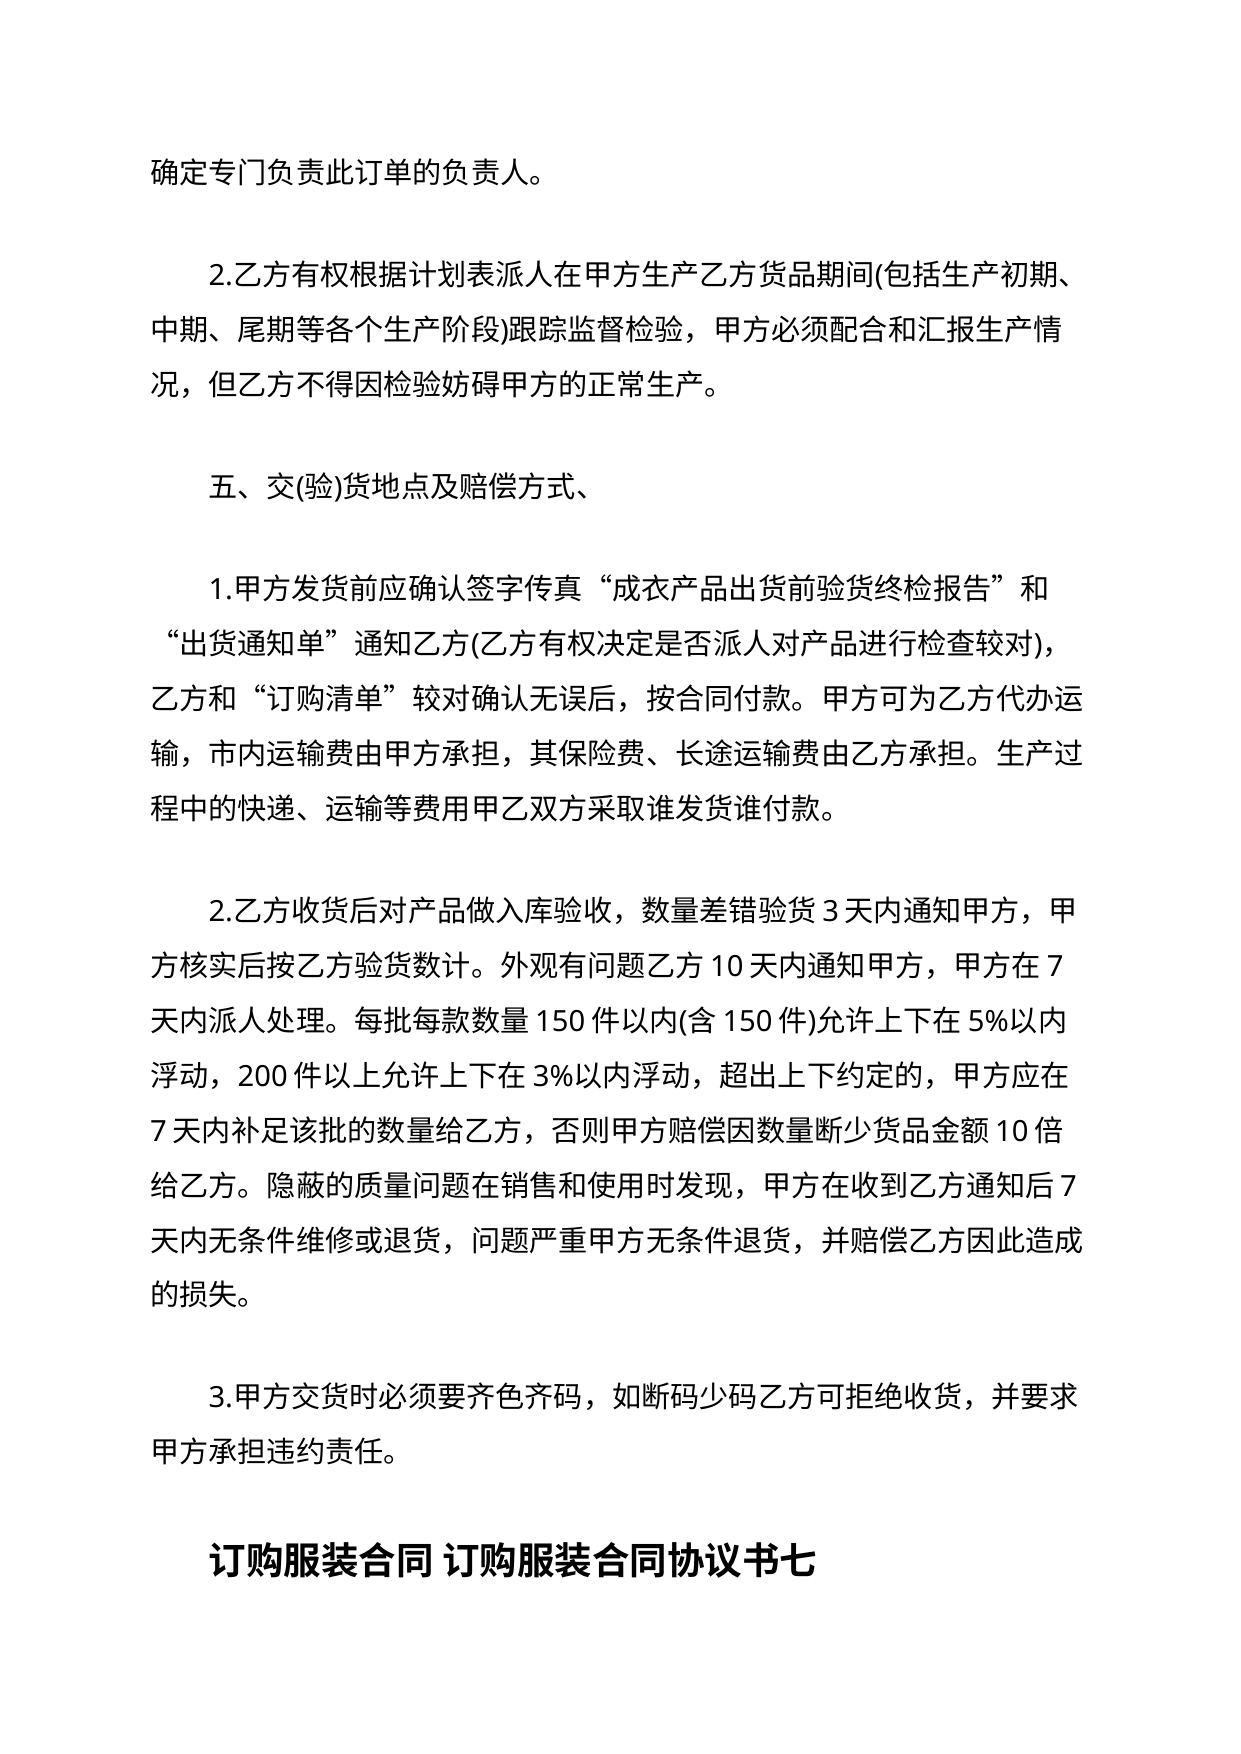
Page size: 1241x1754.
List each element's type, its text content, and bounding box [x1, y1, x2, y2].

text 2.乙方收货后对产品做入库验收，数量差错验货3天内通知甲方，甲方核实后按乙方验货数计。外观有问题乙方10天内通知甲方，甲方在7天内派人处理。每批每款数量150件以内(含150件)允许上下在5%以内浮动，200件以上允许上下在3%以内浮动，超出上下约定的，甲方应在7天内补足该批的数量给乙方，否则甲方赔偿因数量断少货品金额10倍给乙方。隐蔽的质量问题在销售和使用时发现，甲方在收到乙方通知后7天内无条件维修或退货，问题严重甲方无条件退货，并赔偿乙方因此造成的损失。 [150, 887, 1090, 1314]
text 2.乙方有权根据计划表派人在甲方生产乙方货品期间(包括生产初期、中期、尾期等各个生产阶段)跟踪监督检验，甲方必须配合和汇报生产情况，但乙方不得因检验妨碍甲方的正常生产。 [150, 252, 1090, 404]
text 3.甲方交货时必须要齐色齐码，如断码少码乙方可拒绝收货，并要求甲方承担违约责任。 [150, 1374, 1090, 1471]
text 五、交(验)货地点及赔偿方式、 [150, 463, 1090, 506]
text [150, 150, 1090, 192]
text 1.甲方发货前应确认签字传真“成衣产品出货前验货终检报告”和“出货通知单”通知乙方(乙方有权决定是否派人对产品进行检查较对)，乙方和“订购清单”较对确认无误后，按合同付款。甲方可为乙方代办运输，市内运输费由甲方承担，其保险费、长途运输费由乙方承担。生产过程中的快递、运输等费用甲乙双方采取谁发货谁付款。 [150, 566, 1090, 828]
text 订购服装合同 订购服装合同协议书七 [150, 1531, 1090, 1585]
